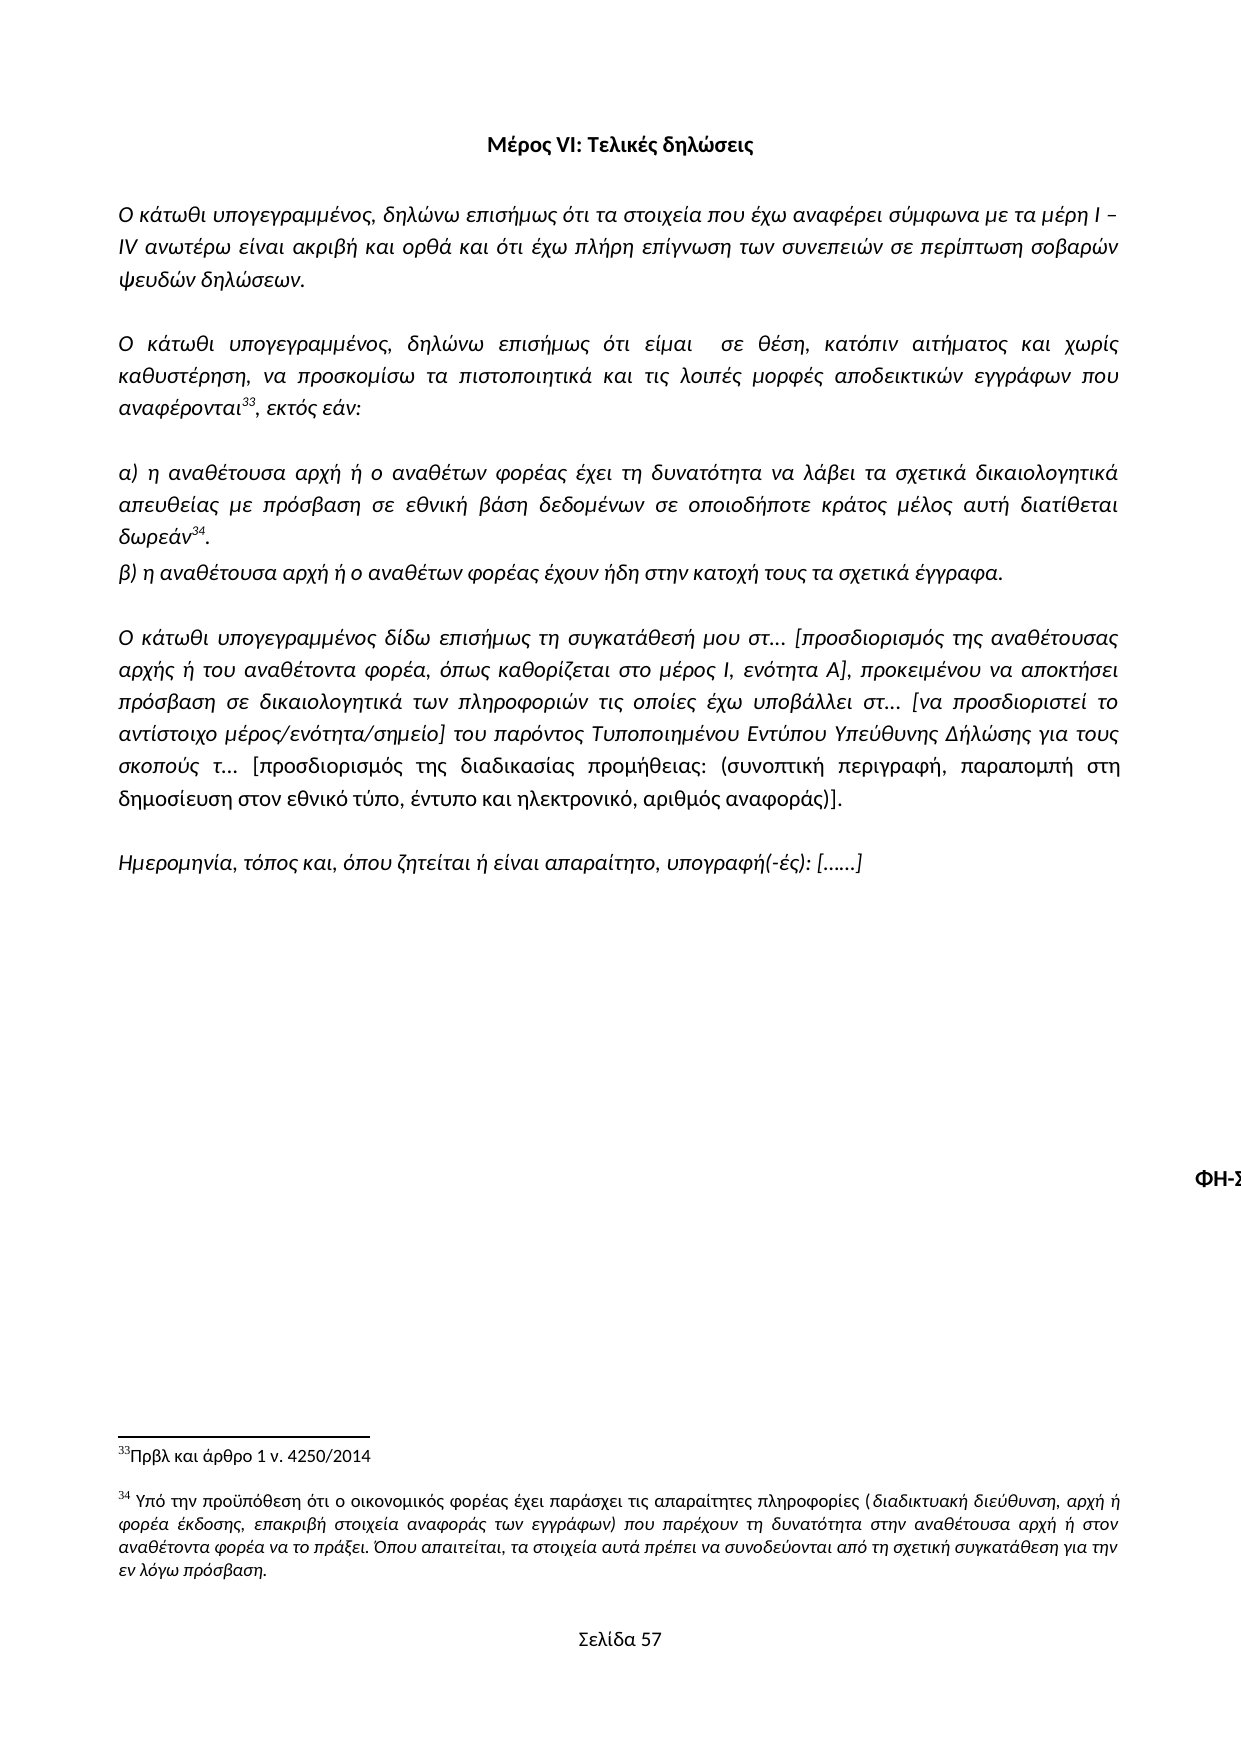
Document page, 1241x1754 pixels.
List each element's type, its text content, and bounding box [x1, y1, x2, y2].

text β) η αναθέτουσα αρχή ή ο αναθέτων φορέας έχουν ήδη στην κατοχή τους τα σχετικά έγγραφα. [118, 558, 1122, 587]
text Ο κάτωθι υπογεγραμμένος, δηλώνω επισήμως ότι τα στοιχεία που έχω αναφέρει σύμφωνα με τα μέρη Ι – IV ανωτέρω είναι ακριβή και ορθά και ότι έχω πλήρη επίγνωση των συνεπειών σε περίπτωση σοβαρών ψευδών δηλώσεων. [118, 200, 1122, 293]
text Ο κάτωθι υπογεγραμμένος, δηλώνω επισήμως ότι είμαι σε θέση, κατόπιν αιτήματος και χωρίς καθυστέρηση, να προσκομίσω τα πιστοποιητικά και τις λοιπές μορφές αποδεικτικών εγγράφων που αναφέρονται, εκτός εάν: [118, 329, 1122, 421]
text Ημερομηνία, τόπος και, όπου ζητείται ή είναι απαραίτητο, υπογραφή(-ές): [……] [118, 848, 1122, 876]
text Μέρος VI: Τελικές δηλώσεις [118, 131, 1122, 159]
text Ο κάτωθι υπογεγραμμένος δίδω επισήμως τη συγκατάθεσή μου στ... [προσδιορισμός της αναθέτουσας αρχής ή του αναθέτοντα φορέα, όπως καθορίζεται στο μέρος Ι, ενότητα Α], προκειμένου να αποκτήσει πρόσβαση σε δικαιολογητικά των πληροφοριών τις οποίες έχω υποβάλλει στ... [να προσδιοριστεί το αντίστοιχο μέρος/ενότητα/σημείο] του παρόντος Τυποποιημένου Εντύπου Υπεύθυνης Δήλώσης για τους σκοπούς τ... [προσδιορισμός της διαδικασίας προμήθειας: (συνοπτική περιγραφή, παραπομπή στη δημοσίευση στον εθνικό τύπο, έντυπο και ηλεκτρονικό, αριθμός αναφοράς)]. [118, 623, 1122, 812]
text α) η αναθέτουσα αρχή ή ο αναθέτων φορέας έχει τη δυνατότητα να λάβει τα σχετικά δικαιολογητικά απευθείας με πρόσβαση σε εθνική βάση δεδομένων σε οποιοδήποτε κράτος μέλος αυτή διατίθεται δωρεάν. [118, 458, 1122, 550]
text ΦΗ-Σ [1120, 1164, 1240, 1192]
